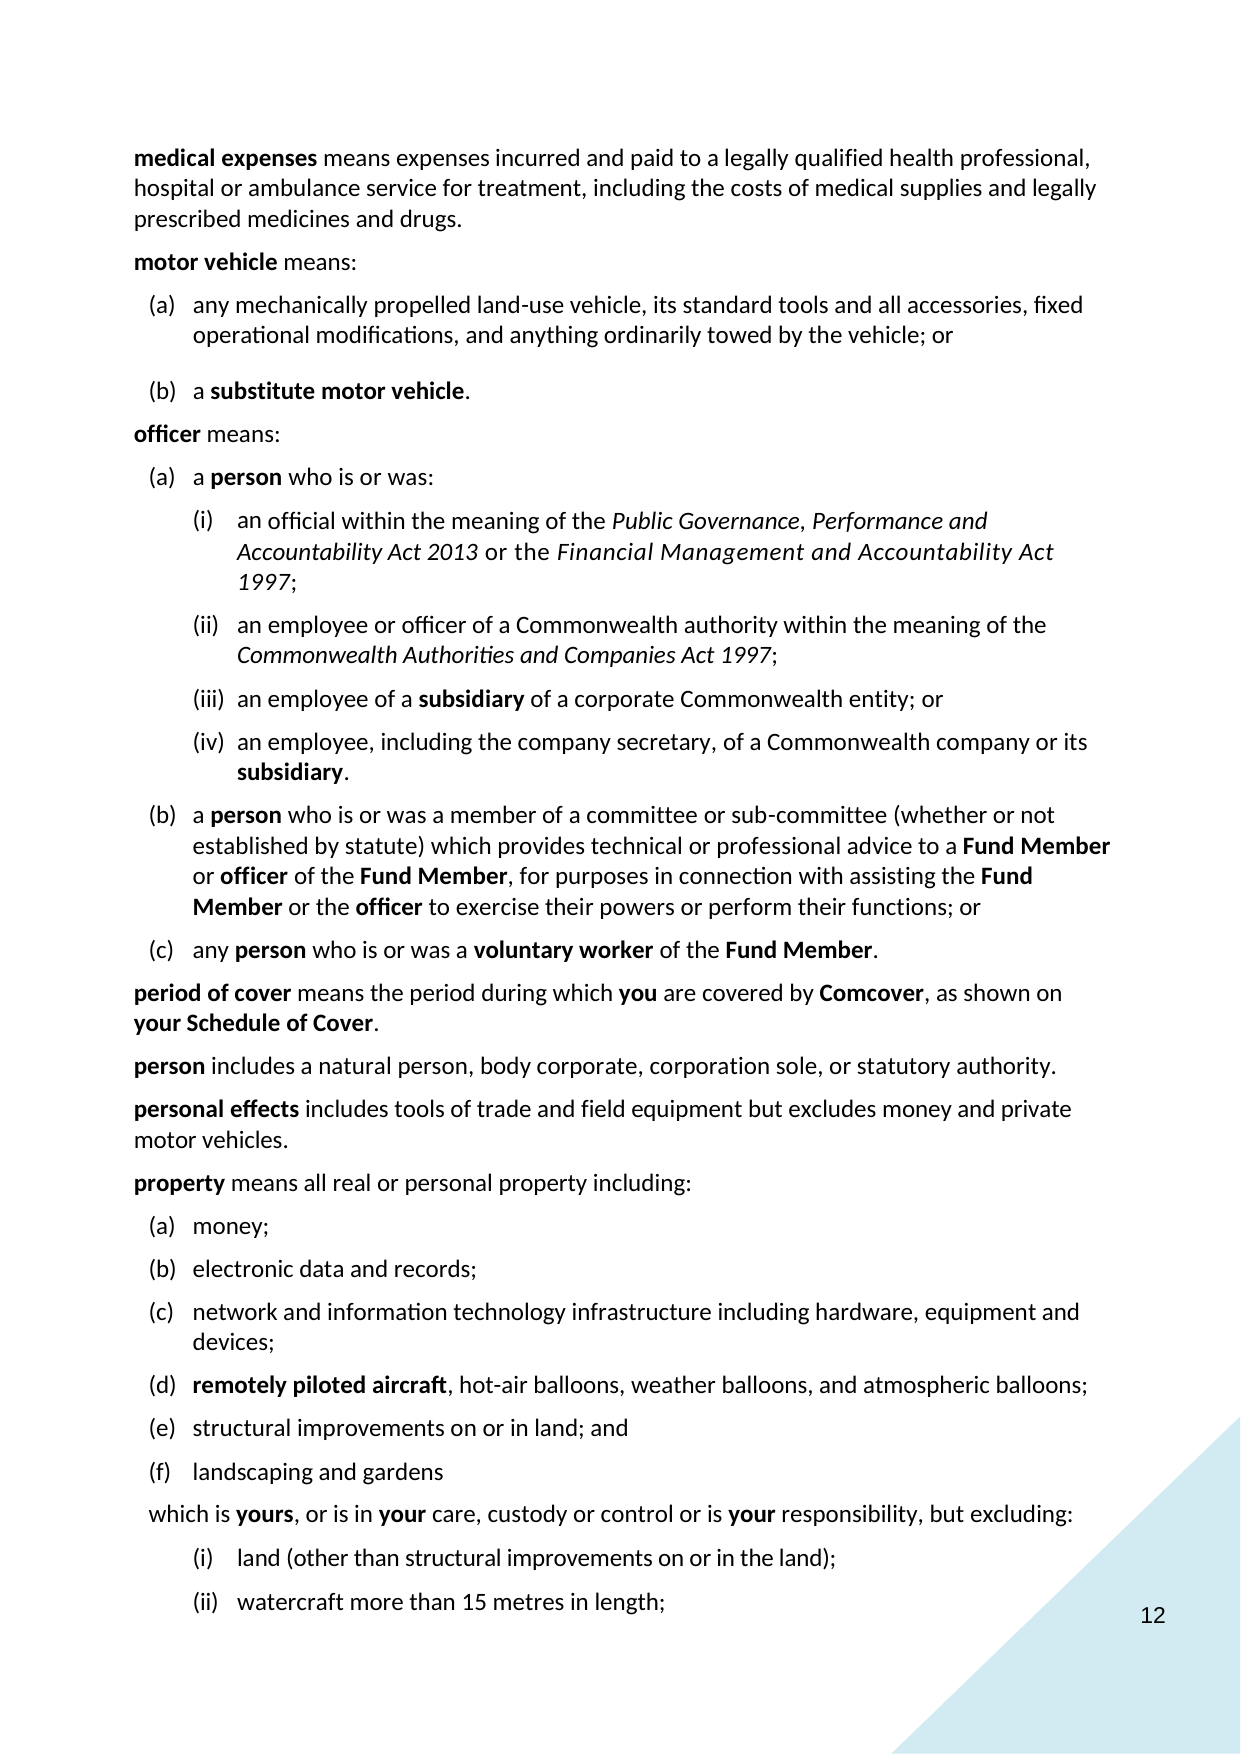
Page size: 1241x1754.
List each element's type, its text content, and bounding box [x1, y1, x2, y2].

list land (other than structural improvements on or in the land); [192, 1542, 1111, 1573]
list any mechanically propelled land-use vehicle, its standard tools and all accessories, fixed operational modifications, and anything ordinarily towed by the vehicle; or [148, 289, 1111, 350]
text property means all real or personal property including: [133, 1167, 1111, 1197]
list remotely piloted aircraft, hot-air balloons, weather balloons, and atmospheric balloons; [148, 1369, 1111, 1400]
text officer means: [133, 418, 545, 448]
list landscaping and gardens [148, 1456, 1111, 1486]
text personal effects includes tools of trade and field equipment but excludes money and private motor vehicles. [133, 1093, 1111, 1154]
text period of cover means the period during which you are covered by Comcover, as shown on your Schedule of Cover. [133, 977, 1111, 1038]
text person includes a natural person, body corporate, corporation sole, or statutory authority. [133, 1050, 1111, 1081]
list an official within the meaning of the Public Governance, Performance and Accountability Act 2013 or the Financial Management and Accountability Act 1997; [192, 504, 1111, 597]
list structural improvements on or in land; and [148, 1413, 1111, 1443]
text which is yours, or is in your care, custody or control or is your responsibility, but excluding: [148, 1499, 1111, 1529]
list money; [148, 1210, 1111, 1241]
list network and information technology infrastructure including hardware, equipment and devices; [148, 1296, 1111, 1357]
list any person who is or was a voluntary worker of the Fund Member. [148, 934, 1111, 964]
list a person who is or was: [148, 461, 1111, 491]
list watercraft more than 15 metres in length; [192, 1586, 1111, 1617]
list electronic data and records; [148, 1253, 1111, 1283]
list an employee or officer of a Commonwealth authority within the meaning of the Commonwealth Authorities and Companies Act 1997; [192, 609, 1111, 670]
list an employee of a subsidiary of a corporate Commonwealth entity; or [192, 683, 1111, 713]
list a substitute motor vehicle. [148, 375, 1111, 405]
list an employee, including the company secretary, of a Commonwealth company or its subsidiary. [192, 726, 1111, 787]
text medical expenses means expenses incurred and paid to a legally qualified health professional, hospital or ambulance service for treatment, including the costs of medical supplies and legally prescribed medicines and drugs. [133, 142, 1111, 233]
list a person who is or was a member of a committee or sub-committee (whether or not established by statute) which provides technical or professional advice to a Fund Member or officer of the Fund Member, for purposes in connection with assisting the Fund Member or the officer to exercise their powers or perform their functions; or [148, 799, 1111, 921]
text motor vehicle means: [133, 246, 1111, 276]
